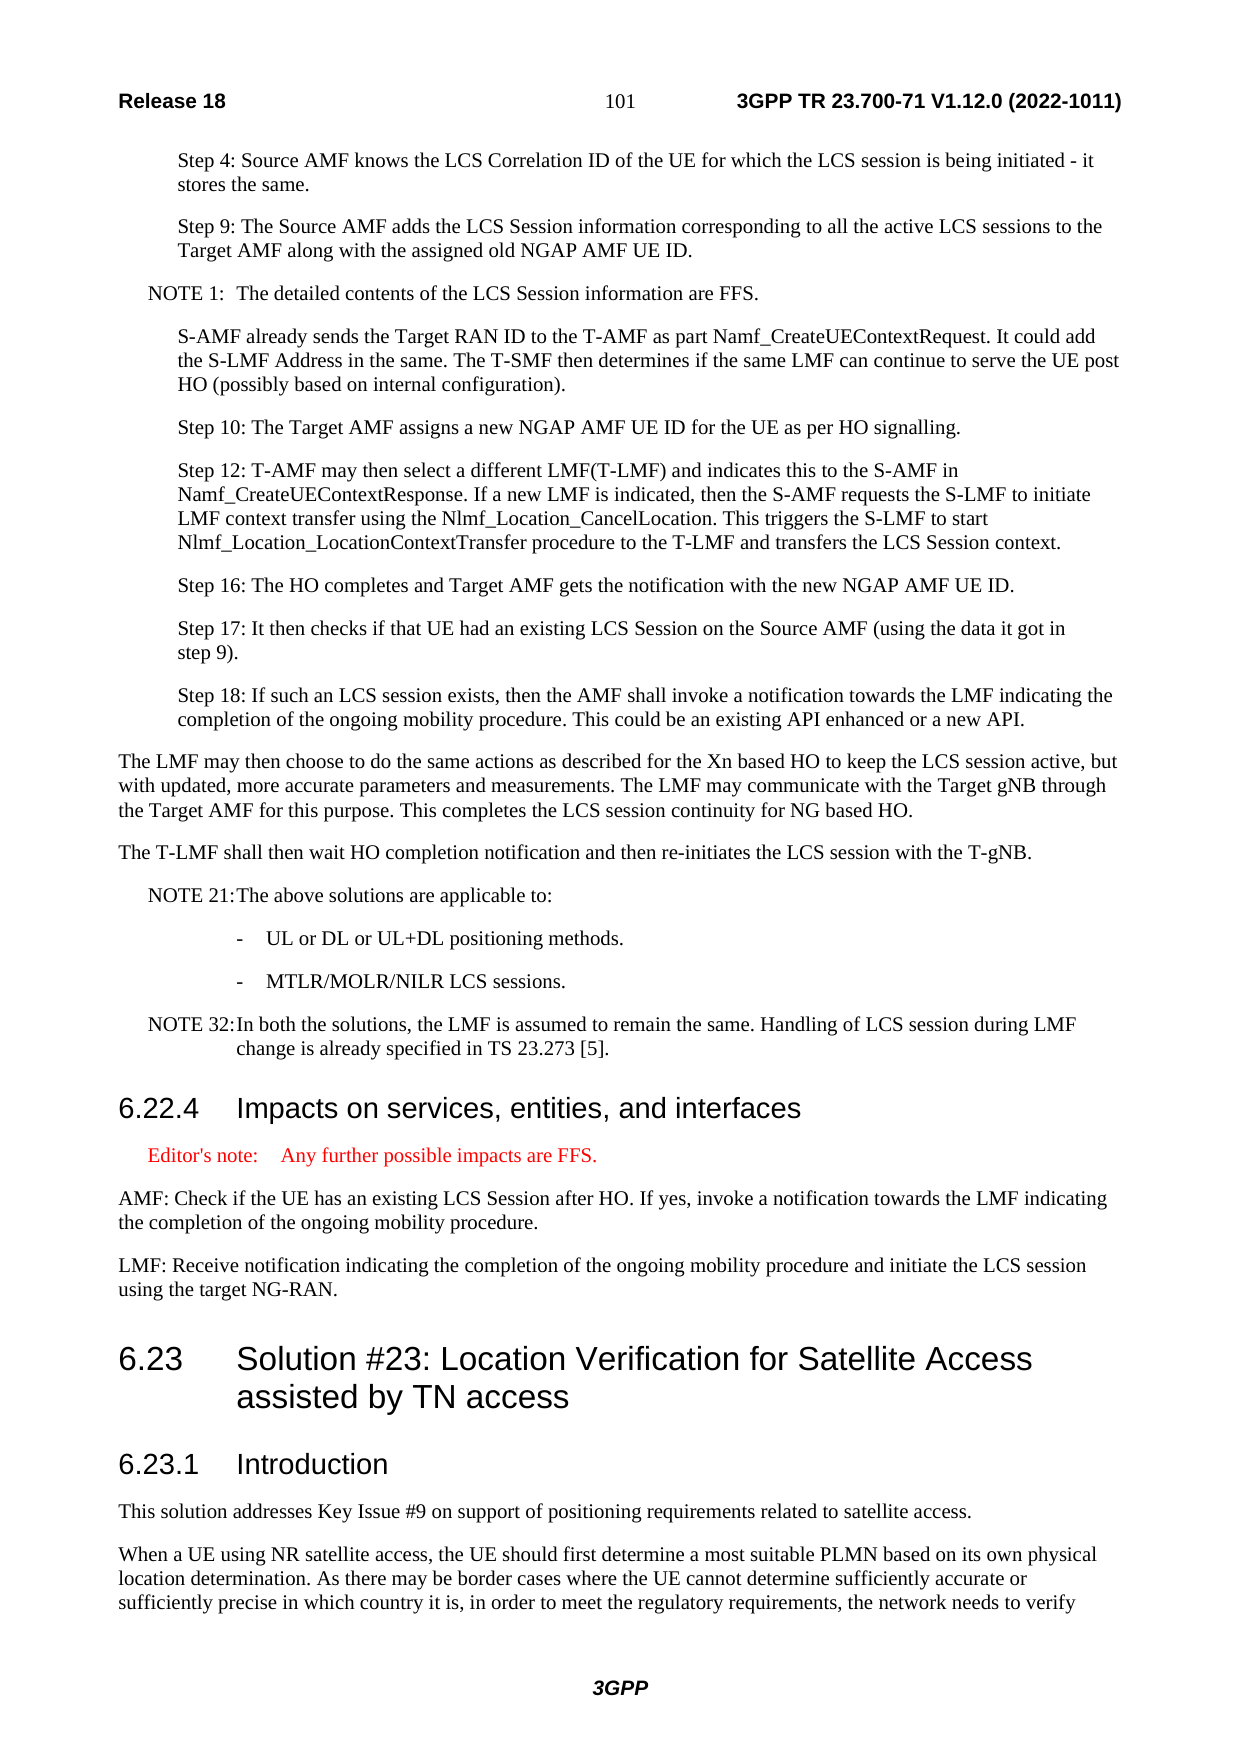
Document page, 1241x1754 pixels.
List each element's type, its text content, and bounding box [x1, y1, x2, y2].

text NOTE : The above solutions are applicable to: [148, 883, 1122, 907]
text Step 16: The HO completes and Target AMF gets the notification with the new NGAP AMF UE ID. [148, 573, 1122, 597]
text Step 9: The Source AMF adds the LCS Session information corresponding to all the active LCS sessions to the Target AMF along with the assigned old NGAP AMF UE ID. [148, 214, 1122, 262]
text S-AMF already sends the Target RAN ID to the T-AMF as part Namf_CreateUEContextRequest. It could add the S-LMF Address in the same. The T-SMF then determines if the same LMF can continue to serve the UE post HO (possibly based on internal configuration). [148, 324, 1122, 396]
text The T-LMF shall then wait HO completion notification and then re-initiates the LCS session with the T-gNB. [118, 840, 1122, 864]
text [118, 1542, 1122, 1614]
subtitle 6.22.4 Impacts on services, entities, and interfaces [118, 1091, 1122, 1124]
text Step 4: Source AMF knows the LCS Correlation ID of the UE for which the LCS session is being initiated - it stores the same. [148, 147, 1122, 196]
text NOTE : In both the solutions, the LMF is assumed to remain the same. Handling of LCS session during LMF change is already specified in TS 23.273 [5]. [148, 1012, 1122, 1060]
text - UL or DL or UL+DL positioning methods. [236, 926, 1122, 950]
text Step 12: T-AMF may then select a different LMF(T-LMF) and indicates this to the S-AMF in Namf_CreateUEContextResponse. If a new LMF is indicated, then the S-AMF requests the S-LMF to initiate LMF context transfer using the Nlmf_Location_CancelLocation. This triggers the S-LMF to start Nlmf_Location_LocationContextTransfer procedure to the T-LMF and transfers the LCS Session context. [148, 458, 1122, 554]
subtitle 6.23.1 Introduction [118, 1447, 1122, 1480]
text This solution addresses Key Issue #9 on support of positioning requirements related to satellite access. [118, 1499, 1122, 1523]
text The LMF may then choose to do the same actions as described for the Xn based HO to keep the LCS session active, but with updated, more accurate parameters and measurements. The LMF may communicate with the Target gNB through the Target AMF for this purpose. This completes the LCS session continuity for NG based HO. [118, 749, 1122, 822]
text - MTLR/MOLR/NILR LCS sessions. [236, 969, 1122, 993]
subtitle 6.23 Solution #23: Location Verification for Satellite Access assisted by TN access [118, 1338, 1122, 1415]
text Step 18: If such an LCS session exists, then the AMF shall invoke a notification towards the LMF indicating the completion of the ongoing mobility procedure. This could be an existing API enhanced or a new API. [148, 682, 1122, 731]
text Step 10: The Target AMF assigns a new NGAP AMF UE ID for the UE as per HO signalling. [148, 415, 1122, 439]
text Step 17: It then checks if that UE had an existing LCS Session on the Source AMF (using the data it got in step 9). [148, 616, 1122, 664]
